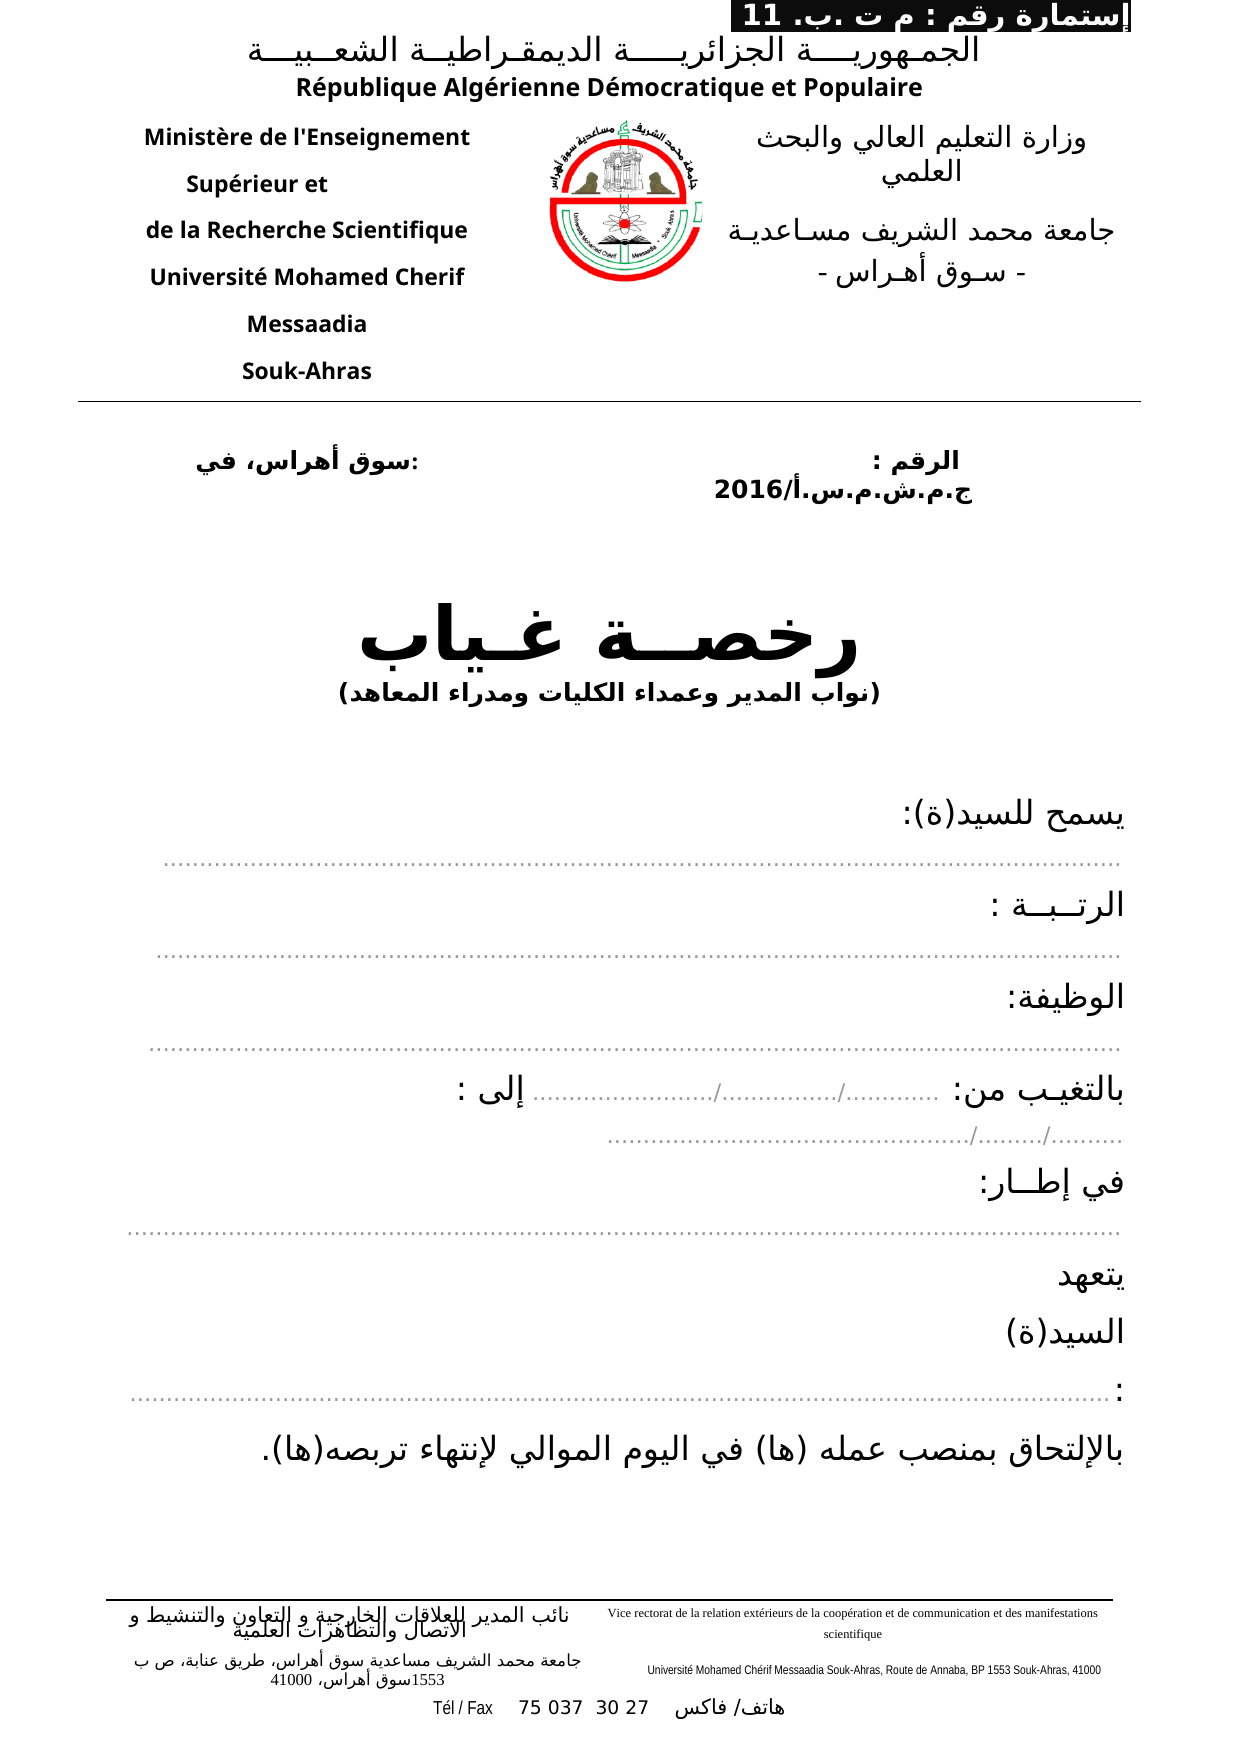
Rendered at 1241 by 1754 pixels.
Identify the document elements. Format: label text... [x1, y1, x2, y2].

text بالإلتحاق بمنصب عمله (ها) في اليوم الموالي لإنتهاء تربصه(ها). [94, 1429, 1125, 1468]
text يتعهد السيد(ة):....................................................................................................................................... [94, 1254, 1125, 1409]
text يسمح للسيد(ة): .................................................................................................................................... [94, 793, 1125, 872]
text رخصــة غـياب [94, 591, 1125, 678]
text (نواب المدير وعمداء الكليات ومدراء المعاهد) [94, 678, 1125, 707]
text الرتــبــة : ..................................................................................................................................... [94, 886, 1125, 964]
text بالتغيـب من: ............./................/......................... إلى : ........../........./.................................................. [94, 1070, 1125, 1149]
text الوظيفة: ...................................................................................................................................... [94, 978, 1125, 1057]
picture [547, 120, 703, 284]
text في إطــار: ......................................................................................................................................... [94, 1162, 1125, 1241]
